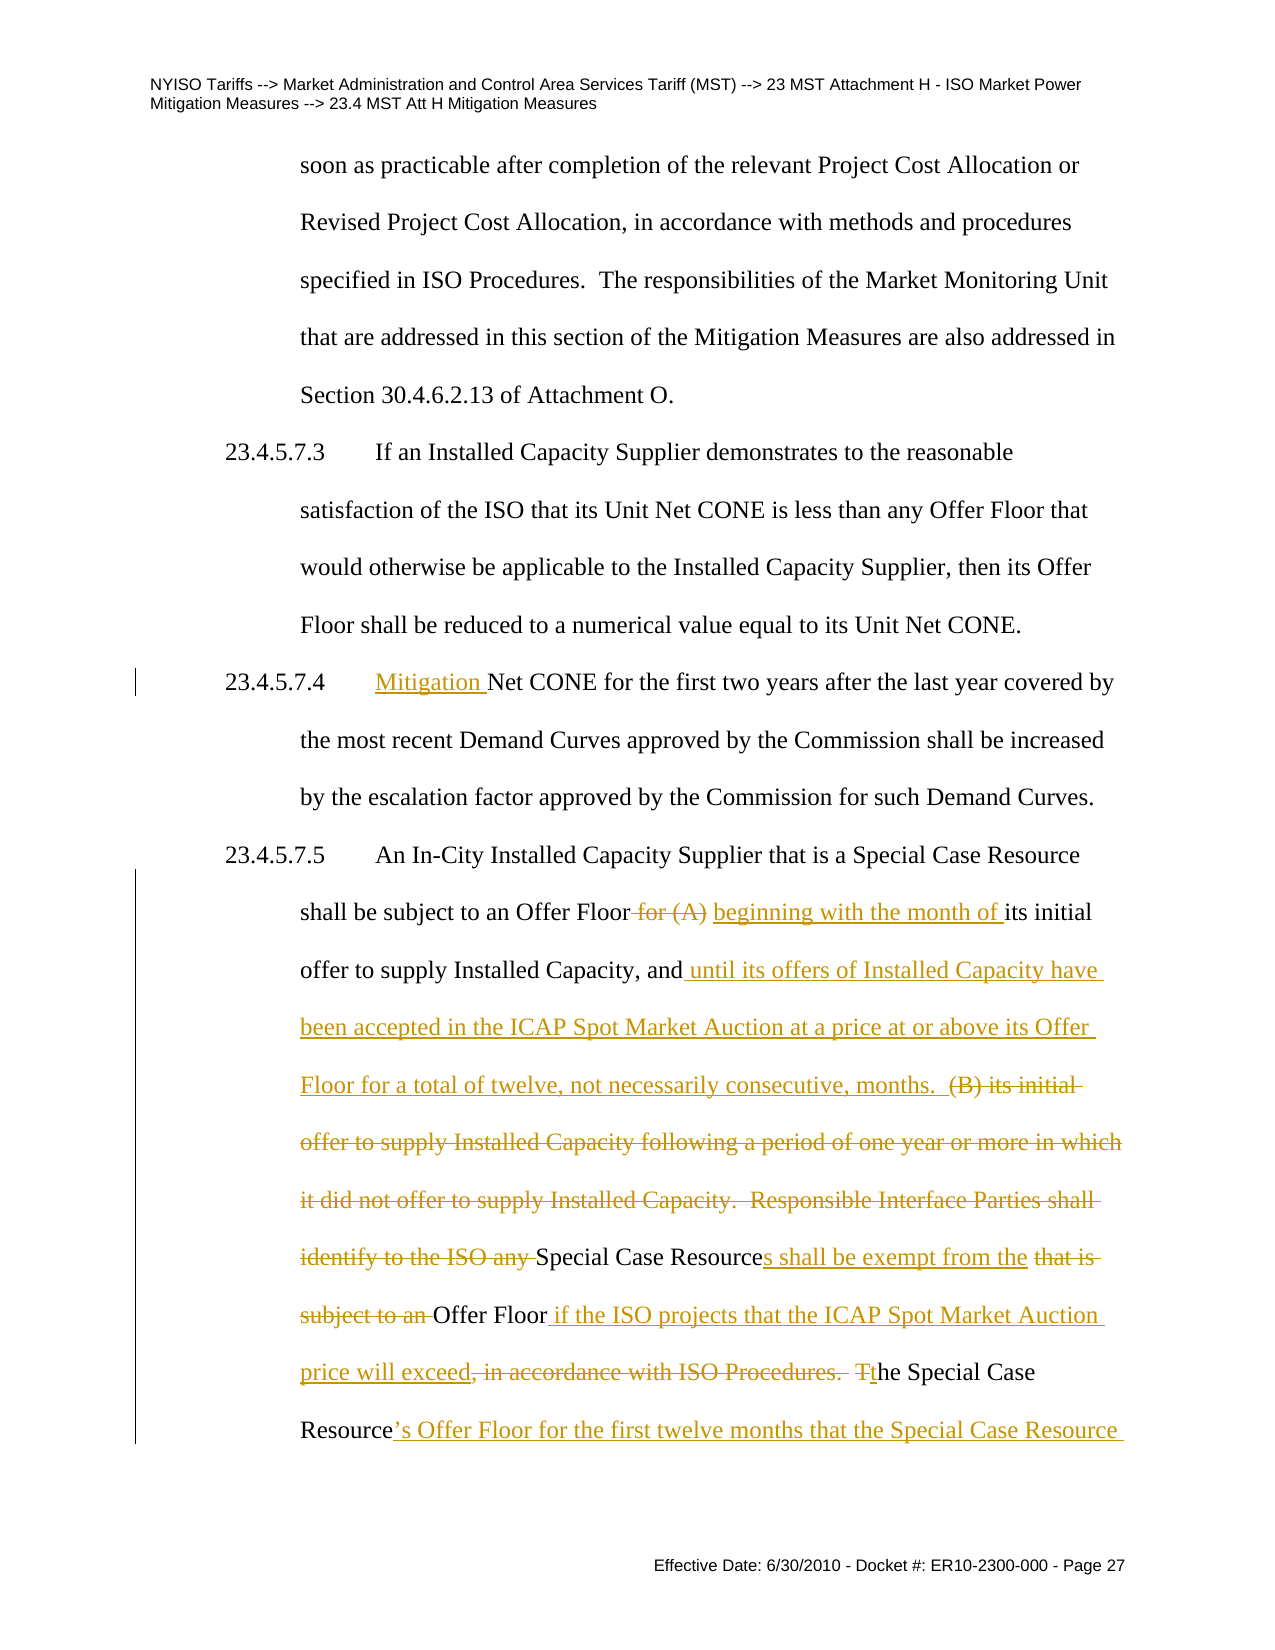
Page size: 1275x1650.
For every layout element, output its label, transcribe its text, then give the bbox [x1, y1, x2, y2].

text 23.4.5.7.3 If an Installed Capacity Supplier demonstrates to the reasonable satisfaction of the ISO that its Unit Net CONE is less than any Offer Floor that would otherwise be applicable to the Installed Capacity Supplier, then its Offer Floor shall be reduced to a numerical value equal to its Unit Net CONE. [225, 437, 1125, 639]
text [225, 150, 1125, 409]
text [225, 840, 1125, 1444]
text 23.4.5.7.4 Net CONE for the first two years after the last year covered by the most recent Demand Curves approved by the Commission shall be increased by the escalation factor approved by the Commission for such Demand Curves. [225, 667, 1125, 811]
